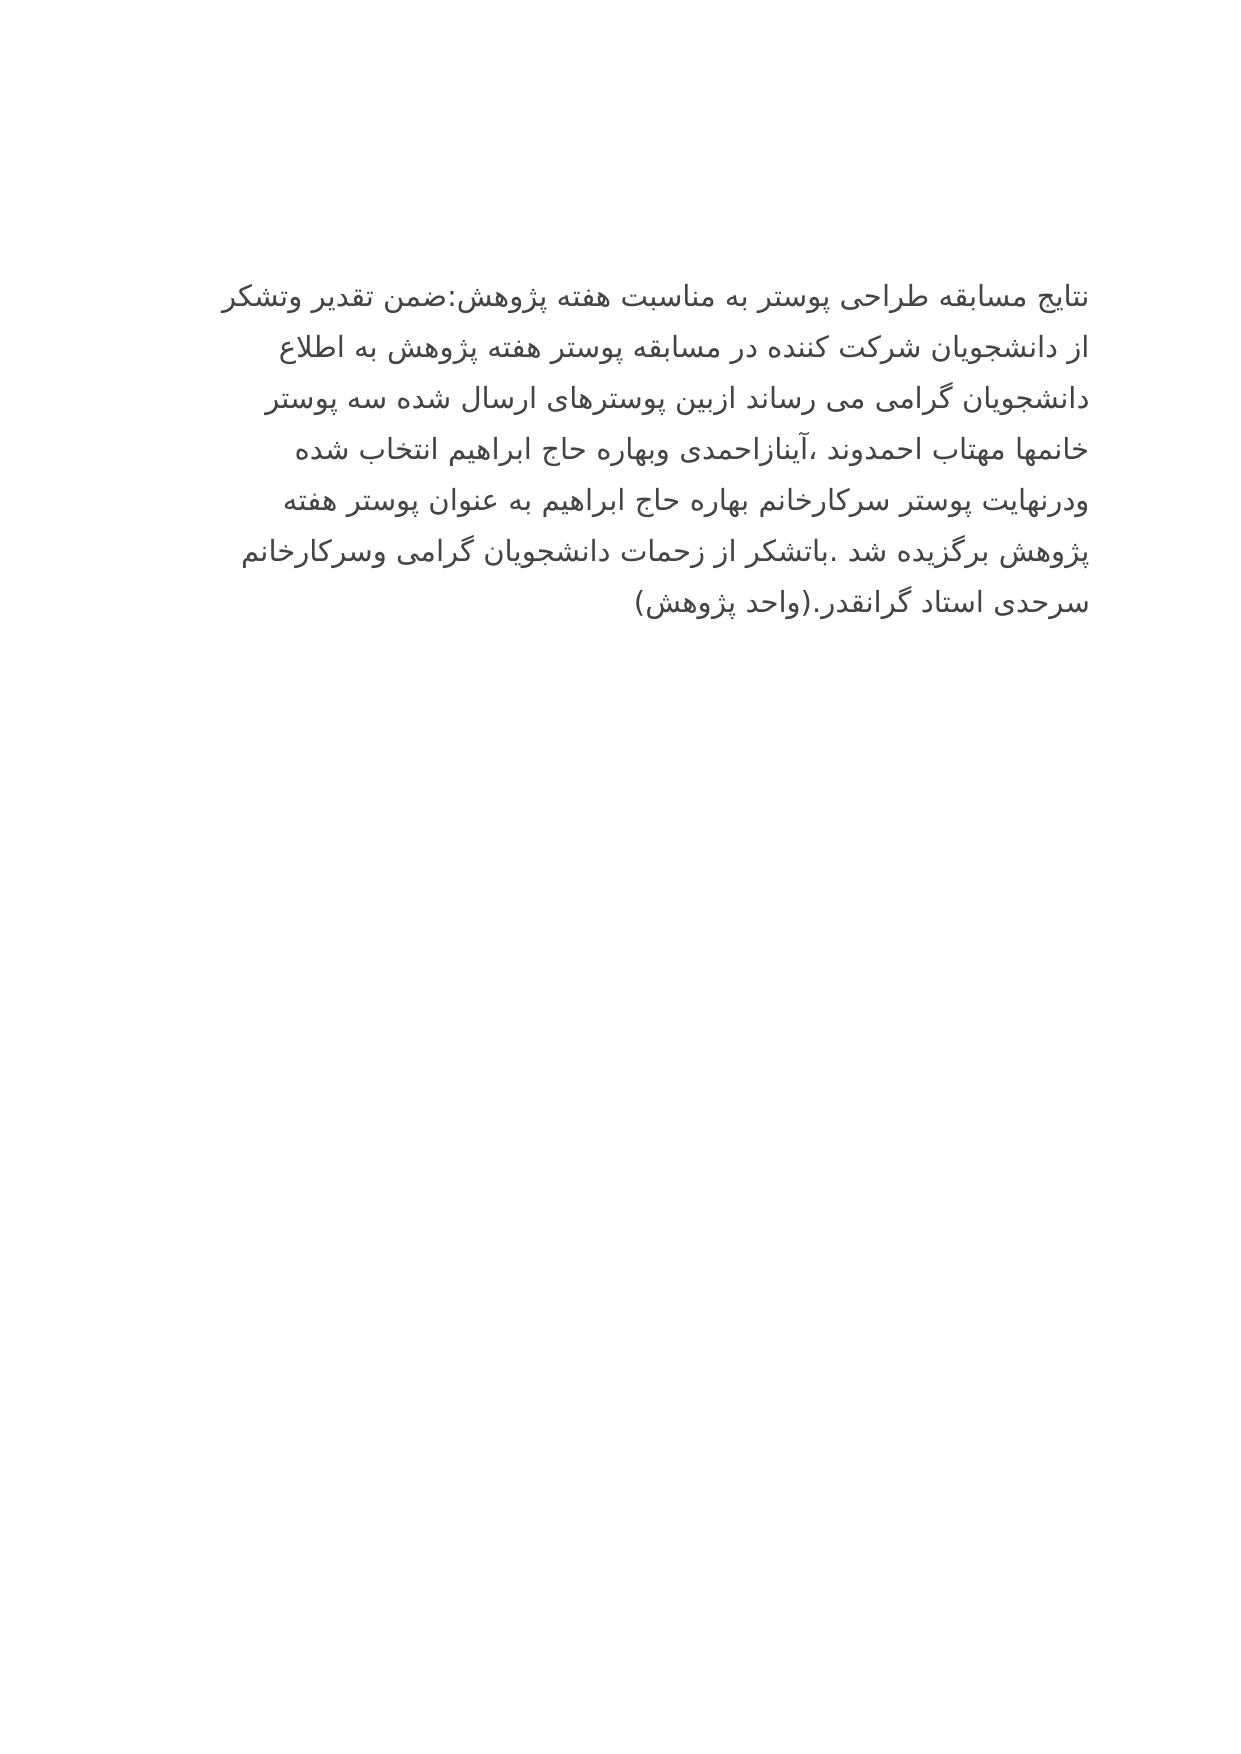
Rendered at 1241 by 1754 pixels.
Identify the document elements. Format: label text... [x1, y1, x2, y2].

text نتایج مسابقه طراحی پوستر به مناسبت هفته پژوهش:ضمن تقدیر وتشکر از دانشجویان شرکت کننده در مسابقه پوستر هفته پژوهش به اطلاع دانشجویان گرامی می رساند ازبین پوسترهای ارسال شده سه پوستر خانمها مهتاب احمدوند ،آینازاحمدی وبهاره حاج ابراهیم انتخاب شده ودرنهایت پوستر سرکارخانم بهاره حاج ابراهیم به عنوان پوستر هفته پژوهش برگزیده شد .باتشکر از زحمات دانشجویان گرامی وسرکارخانم سرحدی استاد گرانقدر.(واحد پژوهش) [207, 279, 1090, 619]
